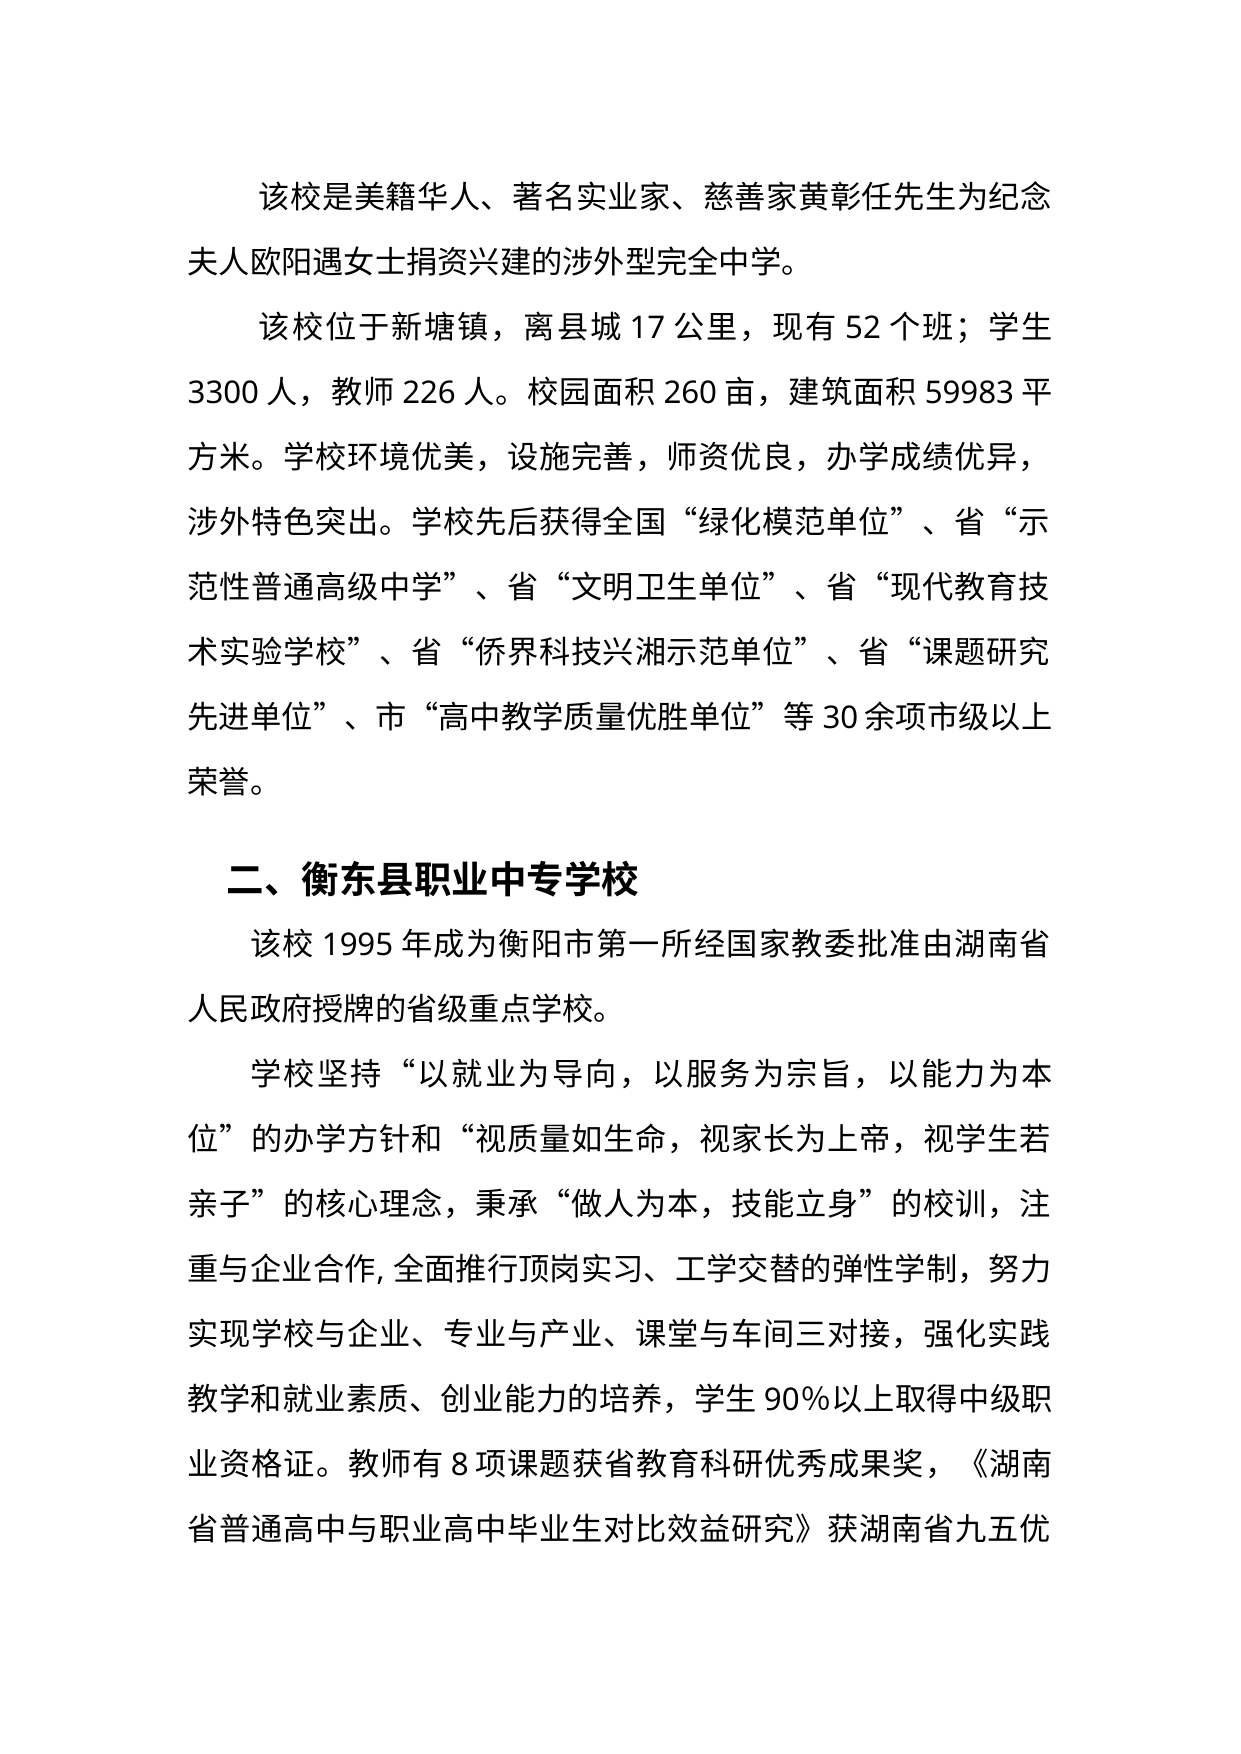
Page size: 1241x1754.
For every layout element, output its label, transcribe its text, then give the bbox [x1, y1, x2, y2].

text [187, 1039, 1053, 1559]
text 该校1995年成为衡阳市第一所经国家教委批准由湖南省人民政府授牌的省级重点学校。 [187, 909, 1053, 1039]
text 该校位于新塘镇，离县城17公里，现有52个班；学生3300人，教师226人。校园面积260亩，建筑面积59983平方米。学校环境优美，设施完善，师资优良，办学成绩优异，涉外特色突出。学校先后获得全国“绿化模范单位”、省“示范性普通高级中学”、省“文明卫生单位”、省“现代教育技术实验学校”、省“侨界科技兴湘示范单位”、省“课题研究先进单位”、市“高中教学质量优胜单位”等30余项市级以上荣誉。 [187, 292, 1053, 812]
text 二、衡东县职业中专学校 [187, 844, 1053, 909]
text 该校是美籍华人、著名实业家、慈善家黄彰任先生为纪念夫人欧阳遇女士捐资兴建的涉外型完全中学。 [187, 162, 1053, 292]
